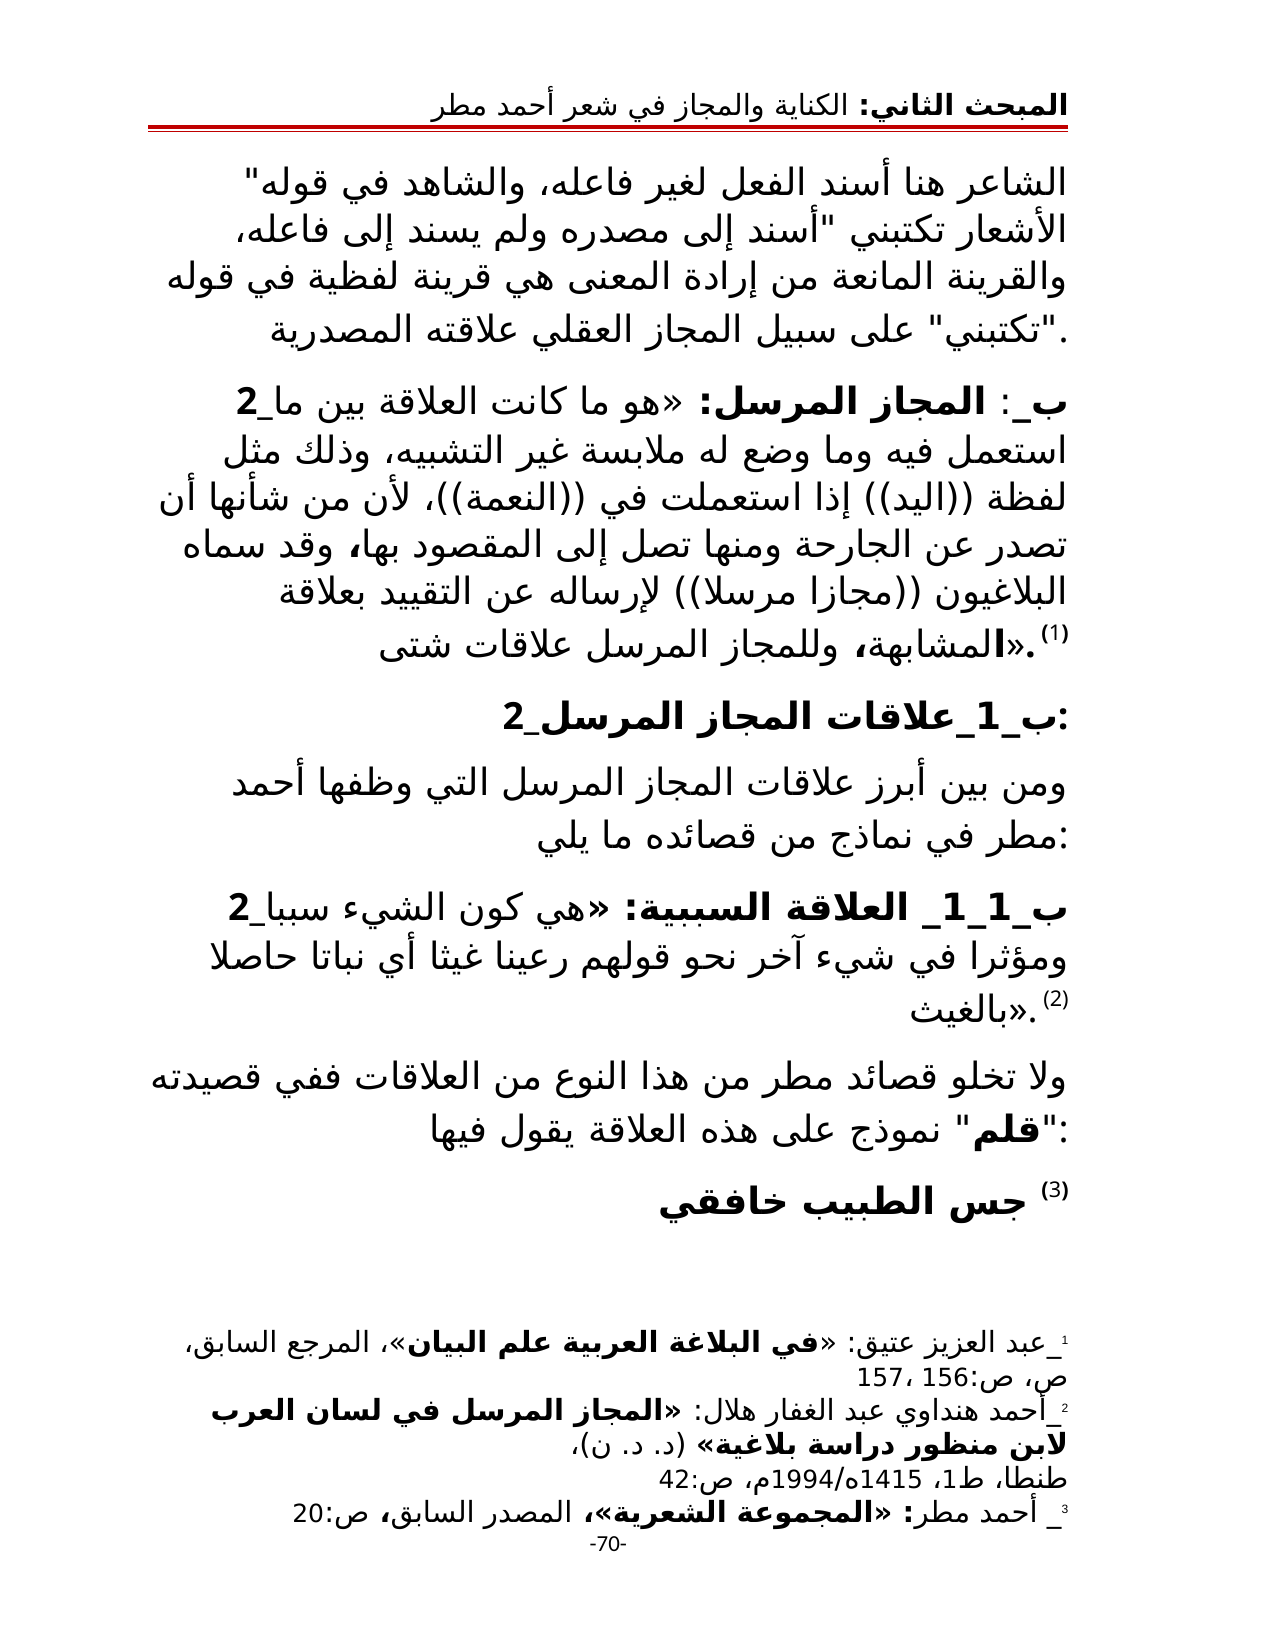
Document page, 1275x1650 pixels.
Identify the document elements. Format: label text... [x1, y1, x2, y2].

text الشاعر هنا أسند الفعل لغير فاعله، والشاهد في قوله" الأشعار تكتبني "أسند إلى مصدره ولم يسند إلى فاعله، والقرينة المانعة من إرادة المعنى هي قرينة لفظية في قوله "تكتبني" على سبيل المجاز العقلي علاقته المصدرية. [148, 160, 1068, 353]
text 2_ب_1_1_ العلاقة السببية: «هي كون الشيء سببا ومؤثرا في شيء آخر نحو قولهم رعينا غيثا أي نباتا حاصلا بالغيث». () [148, 881, 1068, 1034]
text ومن بين أبرز علاقات المجاز المرسل التي وظفها أحمد مطر في نماذج من قصائده ما يلي: [148, 761, 1068, 860]
text جس الطبيب خافقي () [148, 1174, 1068, 1225]
text ولا تخلو قصائد مطر من هذا النوع من العلاقات ففي قصيدته "قلم" نموذج على هذه العلاقة يقول فيها: [148, 1054, 1068, 1153]
text 2_ب_: المجاز المرسل: «هو ما كانت العلاقة بين ما استعمل فيه وما وضع له ملابسة غير التشبيه، وذلك مثل لفظة ((اليد)) إذا استعملت في ((النعمة))، لأن من شأنها أن تصدر عن الجارحة ومنها تصل إلى المقصود بها، وقد سماه البلاغيون ((مجازا مرسلا)) لإرساله عن التقييد بعلاقة المشابهة، وللمجاز المرسل علاقات شتى». () [148, 374, 1068, 668]
text 2_ب_1_علاقات المجاز المرسل: [148, 689, 1068, 740]
